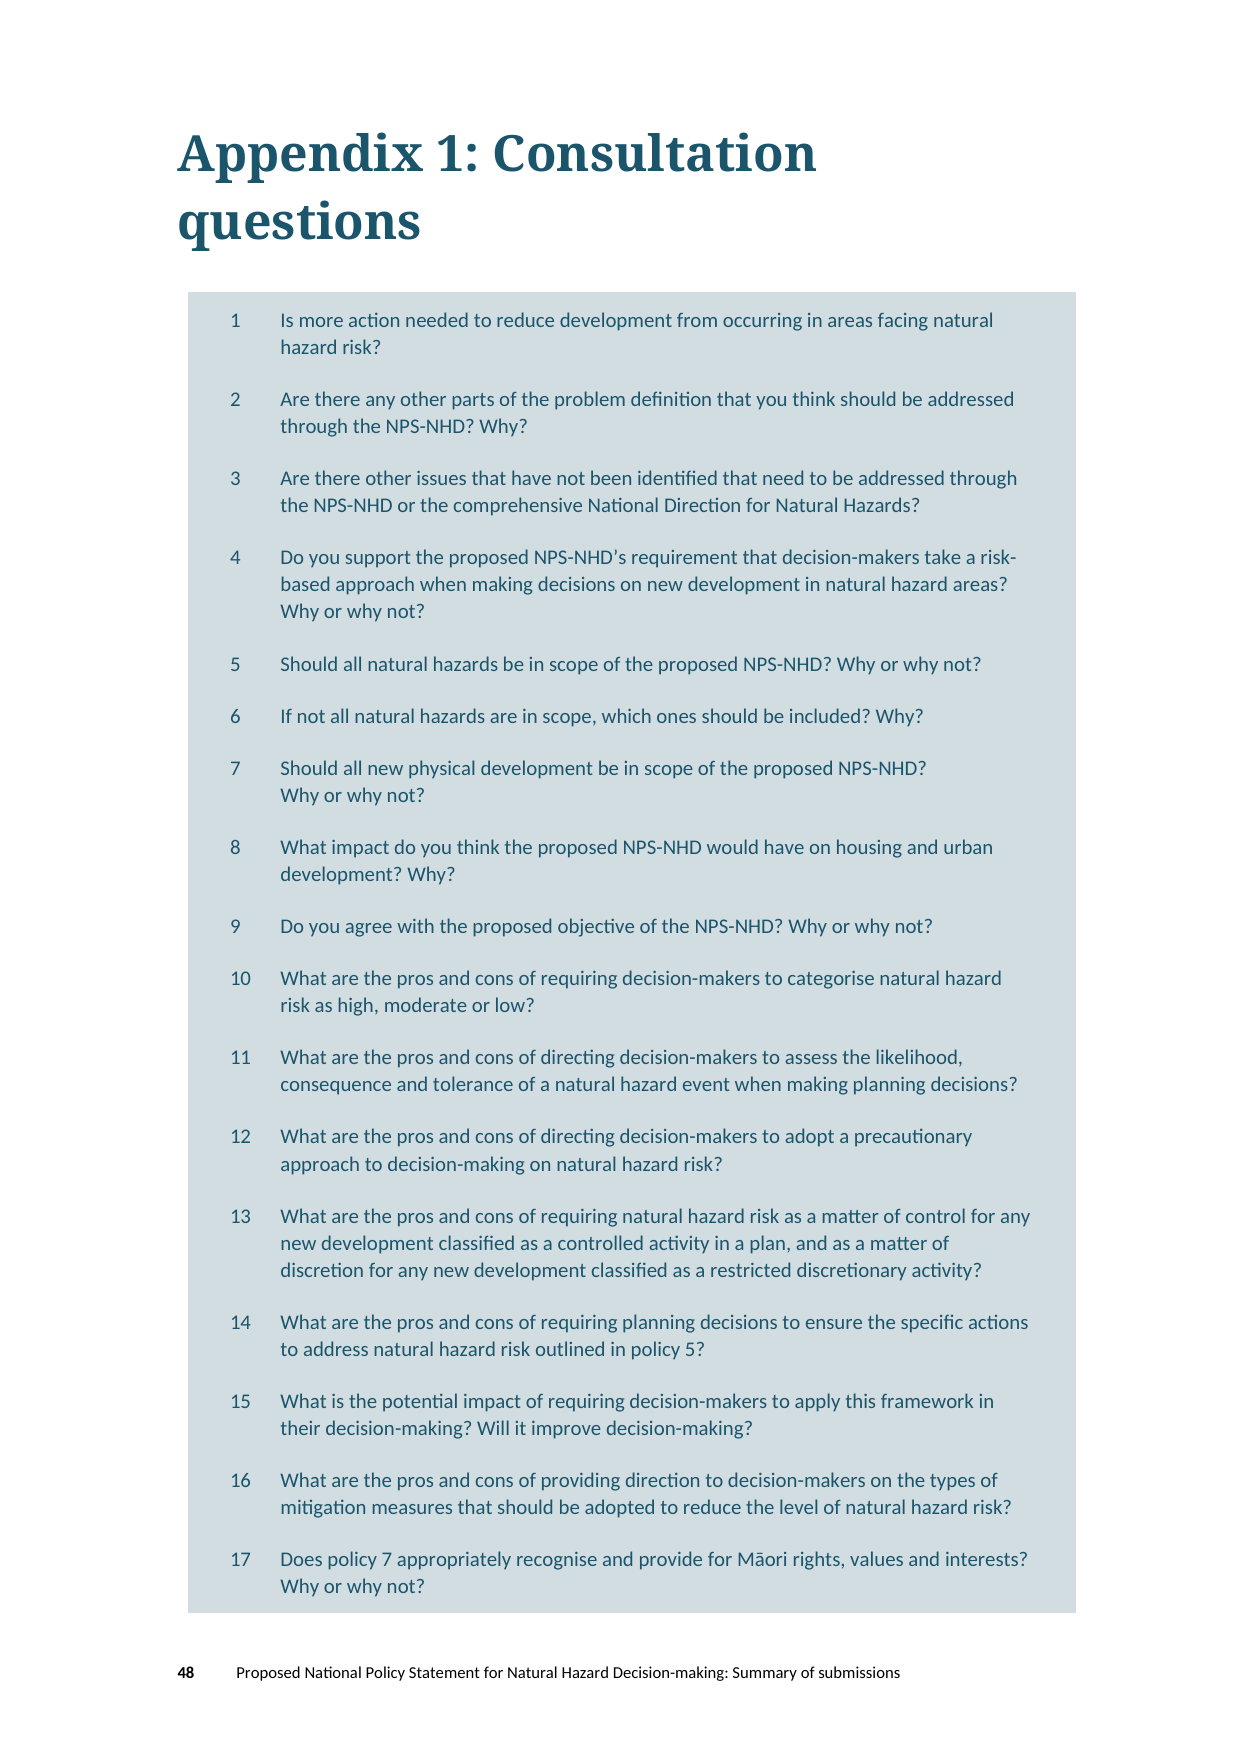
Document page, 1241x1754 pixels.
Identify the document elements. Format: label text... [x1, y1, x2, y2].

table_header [189, 293, 1074, 1612]
subtitle Appendix 1: Consultation questions [177, 118, 1063, 254]
